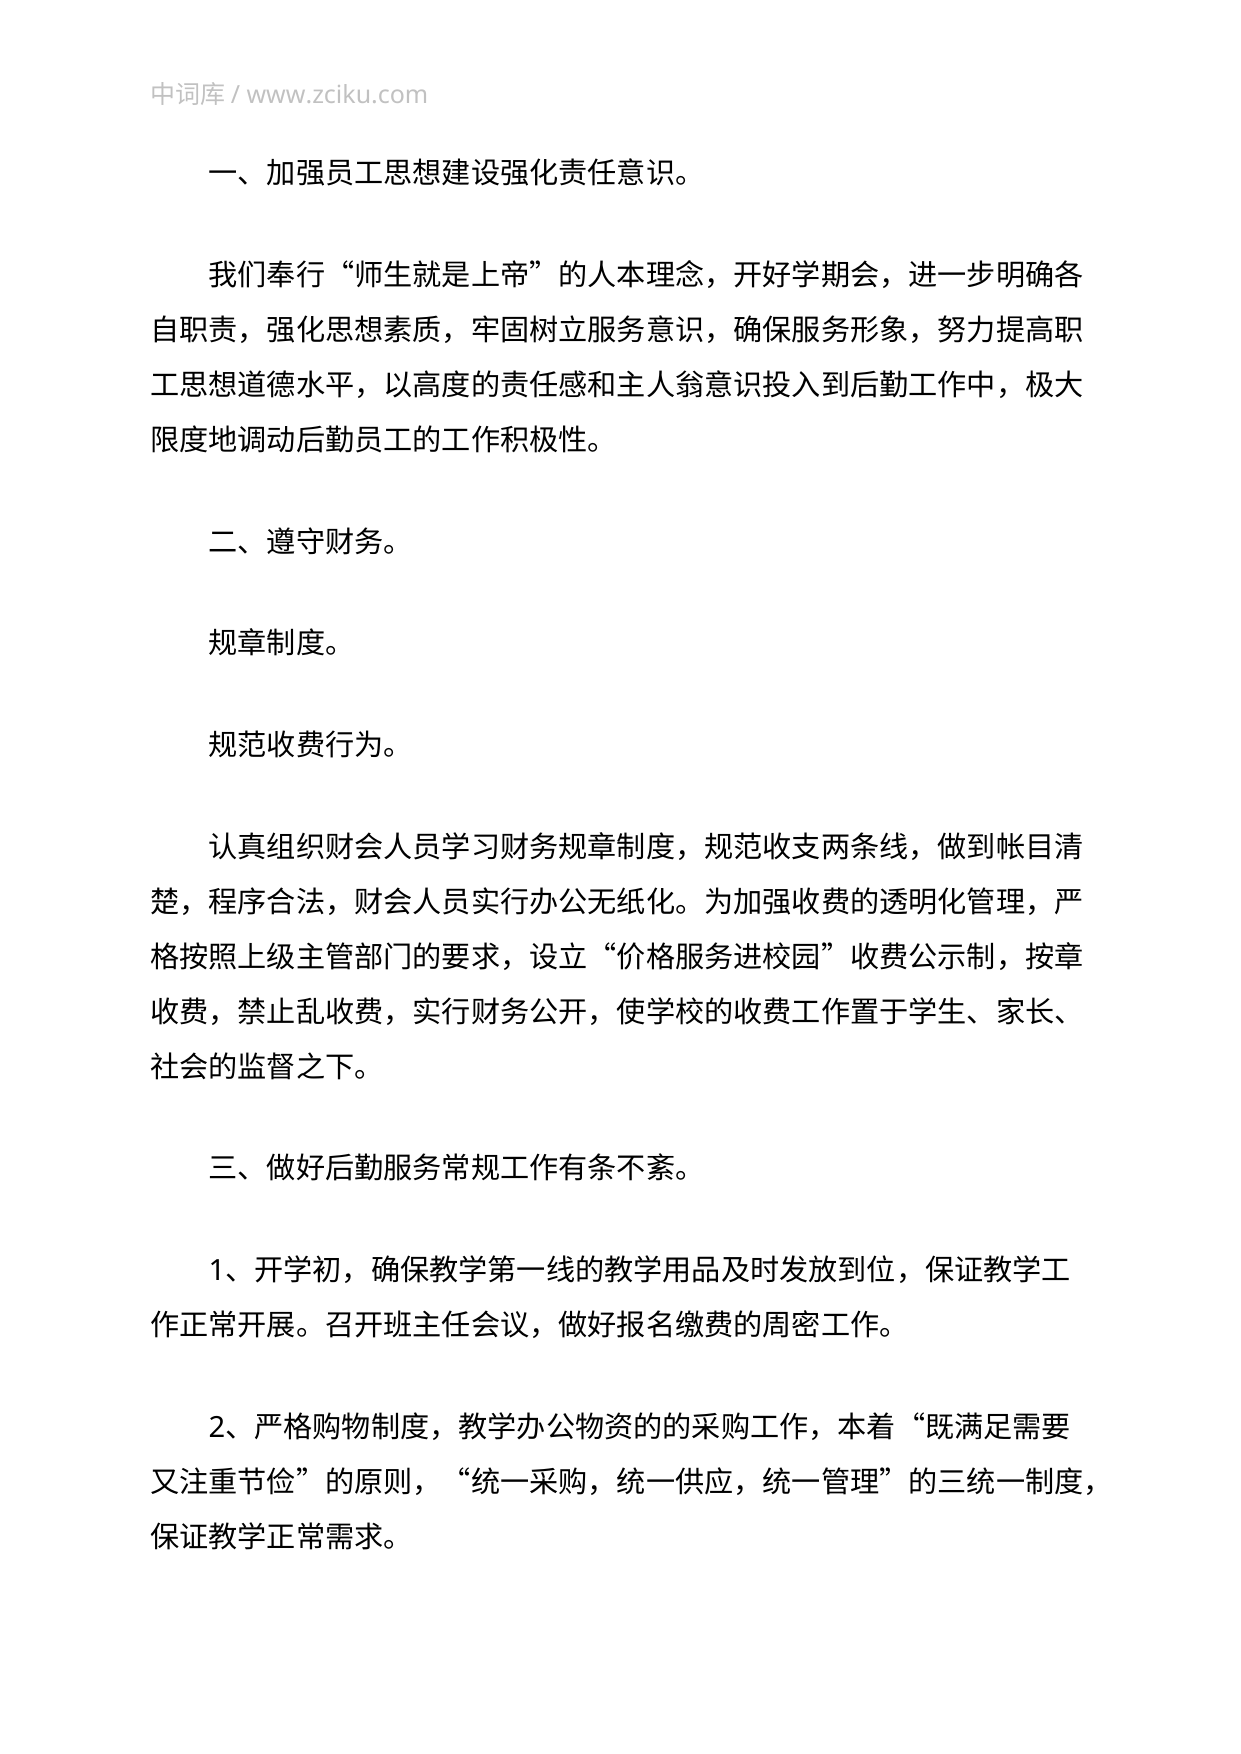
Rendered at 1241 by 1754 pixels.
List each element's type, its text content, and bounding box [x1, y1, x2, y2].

text 规范收费行为。 [150, 722, 1090, 764]
text 二、遵守财务。 [150, 518, 1090, 561]
text 认真组织财会人员学习财务规章制度，规范收支两条线，做到帐目清楚，程序合法，财会人员实行办公无纸化。为加强收费的透明化管理，严格按照上级主管部门的要求，设立“价格服务进校园”收费公示制，按章收费，禁止乱收费，实行财务公开，使学校的收费工作置于学生、家长、社会的监督之下。 [150, 823, 1090, 1085]
text 我们奉行“师生就是上帝”的人本理念，开好学期会，进一步明确各自职责，强化思想素质，牢固树立服务意识，确保服务形象，努力提高职工思想道德水平，以高度的责任感和主人翁意识投入到后勤工作中，极大限度地调动后勤员工的工作积极性。 [150, 252, 1090, 459]
text 2、严格购物制度，教学办公物资的的采购工作，本着“既满足需要又注重节俭”的原则，“统一采购，统一供应，统一管理”的三统一制度，保证教学正常需求。 [150, 1403, 1090, 1556]
text 1、开学初，确保教学第一线的教学用品及时发放到位，保证教学工作正常开展。召开班主任会议，做好报名缴费的周密工作。 [150, 1247, 1090, 1344]
text 三、做好后勤服务常规工作有条不紊。 [150, 1145, 1090, 1187]
text 一、加强员工思想建设强化责任意识。 [150, 150, 1090, 192]
text 规章制度。 [150, 620, 1090, 662]
